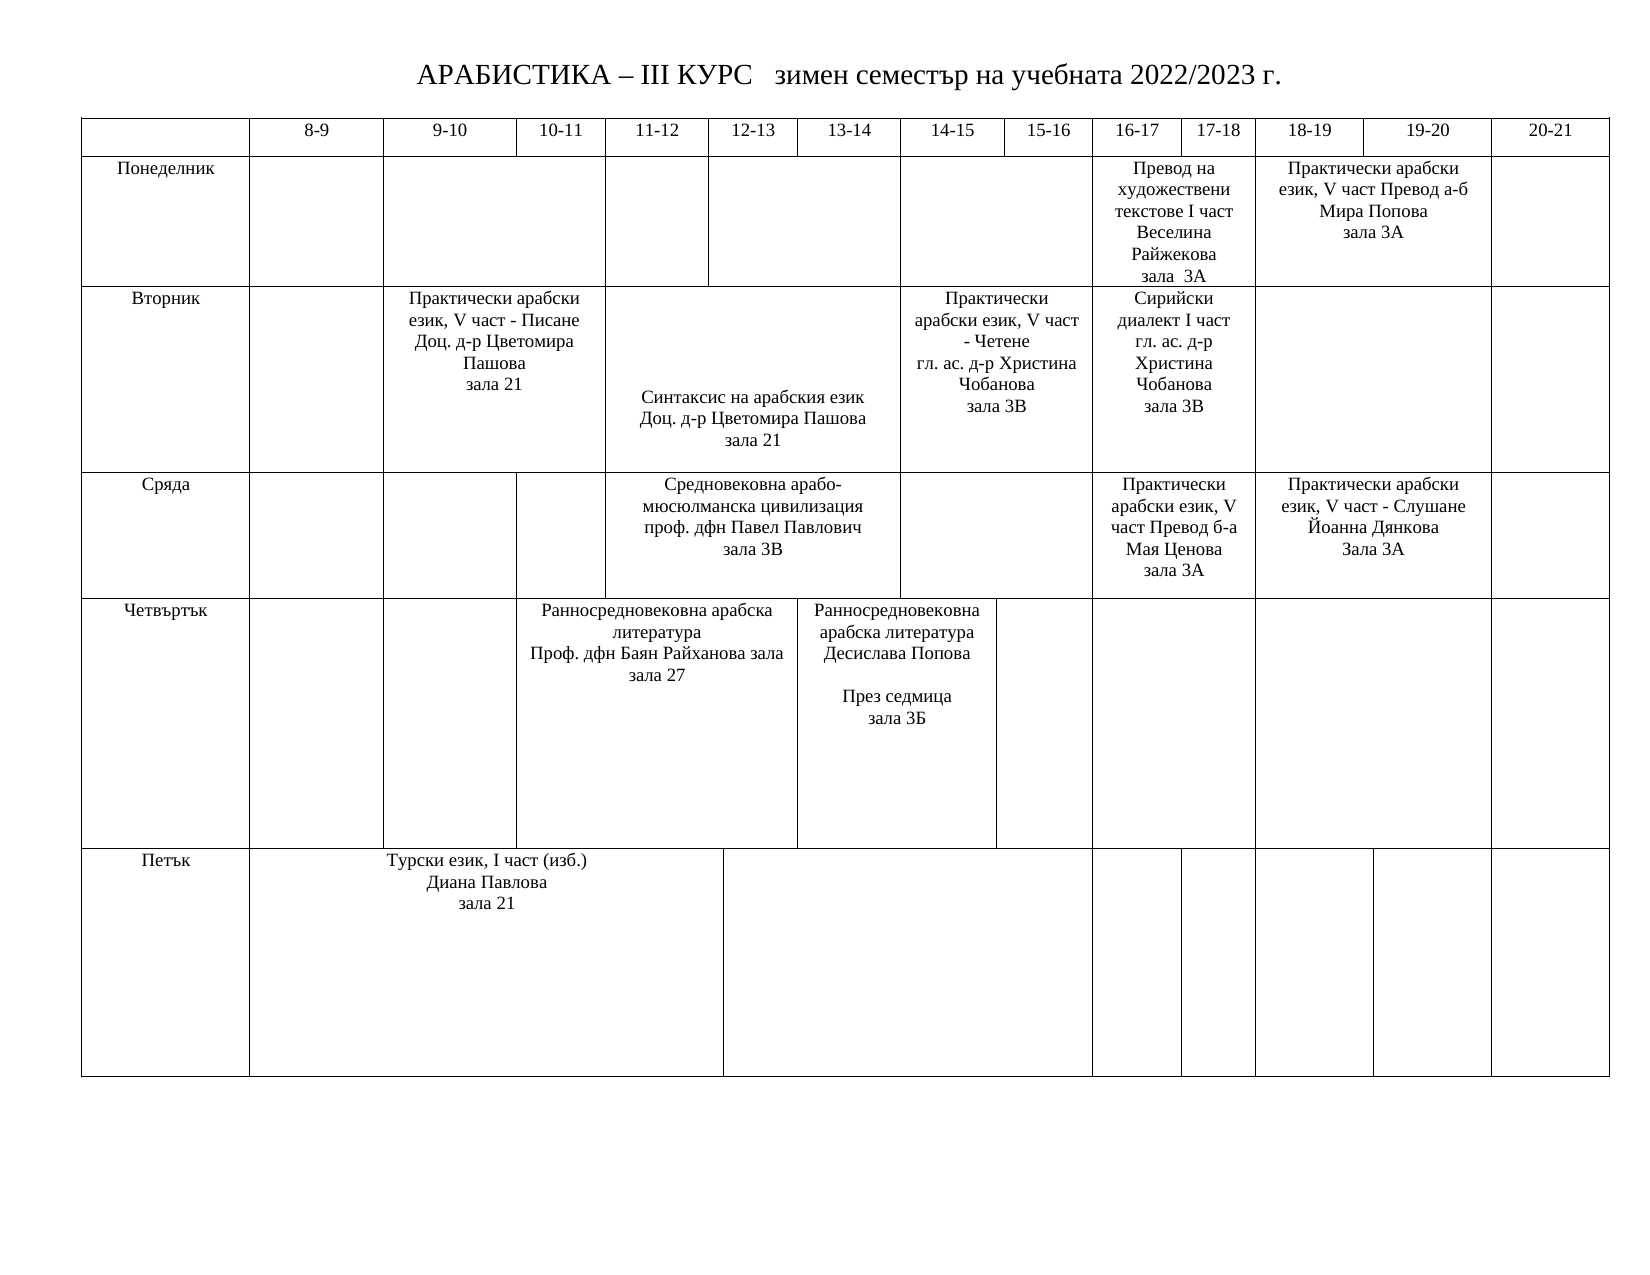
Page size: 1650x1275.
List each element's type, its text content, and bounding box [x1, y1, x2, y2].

table_cell [1256, 849, 1373, 1076]
table_cell [1492, 473, 1609, 598]
table_cell [517, 473, 605, 598]
table_header 9-10 [384, 119, 516, 156]
table_cell Синтаксис на арабския език Доц. д-р Цветомира Пашова зала 21 [606, 287, 900, 472]
table_cell [606, 157, 708, 286]
table_cell [1492, 157, 1609, 286]
table_cell [1256, 287, 1491, 472]
table_cell [709, 157, 900, 286]
table_cell Средновековна арабо-мюсюлманска цивилизация проф. дфн Павел Павлович зала 3В [606, 473, 900, 598]
table_header 10-11 [517, 119, 605, 156]
table_cell Четвъртък [82, 599, 249, 848]
table_cell Практически арабски език, V част Превод а-б Мира Попова зала 3А [1256, 157, 1491, 286]
table_cell [901, 157, 1092, 286]
table_cell Практически арабски език, V част Превод б-а Мая Ценова зала 3А [1093, 473, 1255, 598]
table_cell [250, 599, 383, 848]
table_cell Сирийски диалект I част гл. ас. д-р Христина Чобанова зала 3В [1093, 287, 1255, 472]
table_cell [724, 849, 1092, 1076]
table_header 17-18 [1182, 119, 1255, 156]
table_cell Ранносредновековна арабска литература Десислава Попова През седмица зала 3Б [798, 599, 996, 848]
table_header 16-17 [1093, 119, 1181, 156]
table_cell [384, 473, 516, 598]
table_cell [250, 473, 383, 598]
table_cell [1256, 599, 1491, 848]
table_header 12-13 [709, 119, 797, 156]
table_cell [250, 157, 383, 286]
table_header 15-16 [1005, 119, 1092, 156]
table_cell [901, 473, 1092, 598]
table_cell [997, 599, 1092, 848]
table_cell [1093, 849, 1181, 1076]
table_cell Практически арабски език, V част - Слушане Йоанна Дянкова Зала 3А [1256, 473, 1491, 598]
table_cell Практически арабски език, V част - Писане Доц. д-р Цветомира Пашова зала 21 [384, 287, 605, 472]
table_cell Вторник [82, 287, 249, 472]
table_cell [384, 599, 516, 848]
table_header 20-21 [1492, 119, 1609, 156]
table_cell [250, 287, 383, 472]
table_header 19-20 [1364, 119, 1491, 156]
table_header 14-15 [901, 119, 1004, 156]
table_header 11-12 [606, 119, 708, 156]
table_header 8-9 [250, 119, 383, 156]
table_cell Практически арабски език, V част - Четене гл. ас. д-р Христина Чобанова зала 3В [901, 287, 1092, 472]
table_cell [1182, 849, 1255, 1076]
table_cell Понеделник [82, 157, 249, 286]
table_cell [1093, 599, 1255, 848]
text АРАБИСТИКА – ІІІ КУРС зимен семестър на учебната 2022/2023 г. [89, 57, 1609, 91]
table_cell Турски език, I част (изб.) Диана Павлова зала 21 [250, 849, 723, 1076]
table_cell Ранносредновековна арабска литература Проф. дфн Баян Райханова зала зала 27 [517, 599, 797, 848]
table_cell [384, 157, 605, 286]
table_cell [1492, 849, 1609, 1076]
table_cell Петък [82, 849, 249, 1076]
table_cell [1492, 287, 1609, 472]
table_cell [1374, 849, 1491, 1076]
table_header 13-14 [798, 119, 900, 156]
table_header [82, 119, 249, 156]
table_cell Сряда [82, 473, 249, 598]
table_header 18-19 [1256, 119, 1363, 156]
table_cell [1492, 599, 1609, 848]
